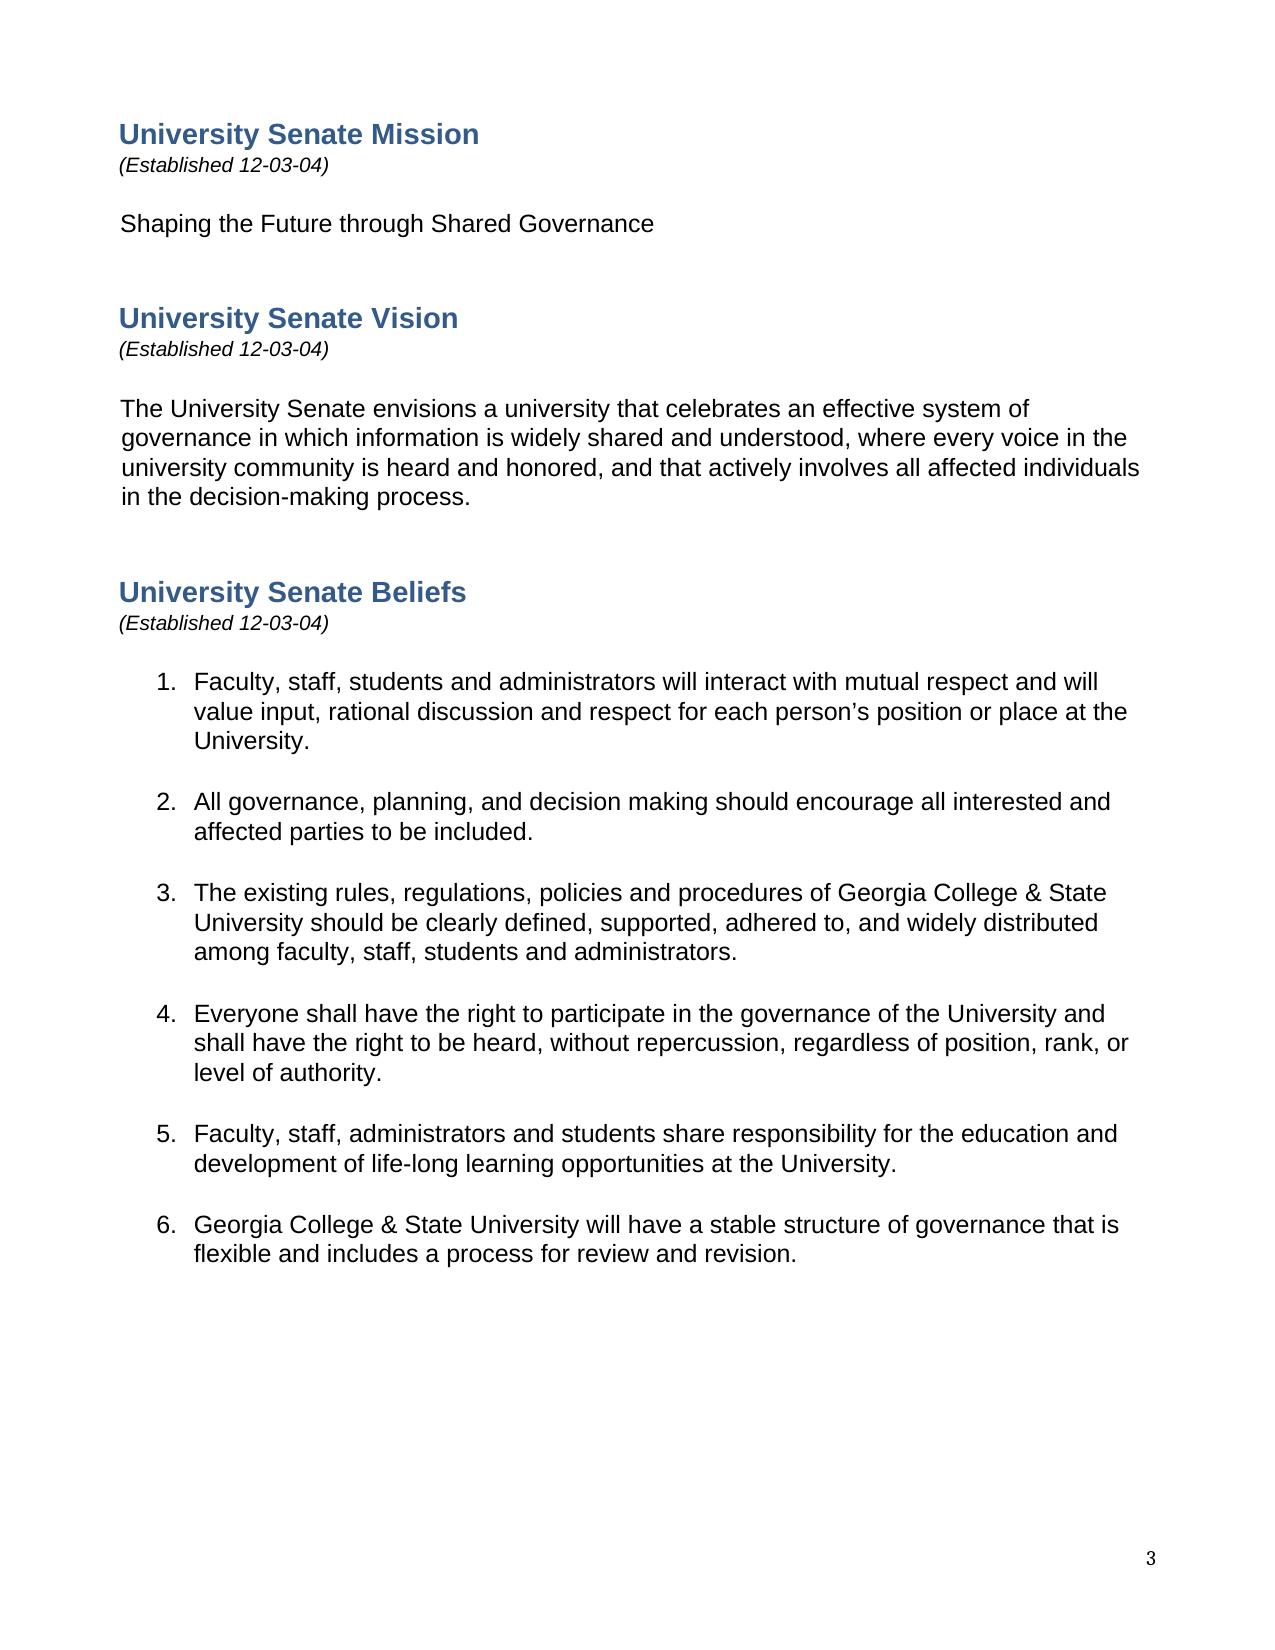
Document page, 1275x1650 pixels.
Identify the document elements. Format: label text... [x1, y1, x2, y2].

subtitle University Senate Mission [118, 117, 1195, 151]
text (Established 12-03-04) [118, 337, 1209, 361]
text (Established 12-03-04) [118, 610, 1209, 634]
subtitle University Senate Vision [118, 301, 1195, 335]
list Faculty, staff, administrators and students share responsibility for the education and development of life-long learning opportunities at the University. [156, 1119, 1156, 1177]
list Georgia College & State University will have a stable structure of governance that is flexible and includes a process for review and revision. [156, 1210, 1156, 1268]
text (Established 12-03-04) [118, 153, 1209, 177]
list Everyone shall have the right to participate in the governance of the University and shall have the right to be heard, without repercussion, regardless of position, rank, or level of authority. [156, 998, 1156, 1086]
subtitle University Senate Beliefs [118, 574, 1195, 608]
text Shaping the Future through Shared Governance [120, 209, 1156, 238]
text The University Senate envisions a university that celebrates an effective system of governance in which information is widely shared and understood, where every voice in the university community is heard and honored, and that actively involves all affected individuals in the decision-making process. [120, 393, 1156, 511]
list All governance, planning, and decision making should encourage all interested and affected parties to be included. [156, 787, 1156, 846]
list Faculty, staff, students and administrators will interact with mutual respect and will value input, rational discussion and respect for each person’s position or place at the University. [156, 667, 1156, 755]
list The existing rules, regulations, policies and procedures of Georgia College & State University should be clearly defined, supported, adhered to, and widely distributed among faculty, staff, students and administrators. [156, 878, 1156, 966]
